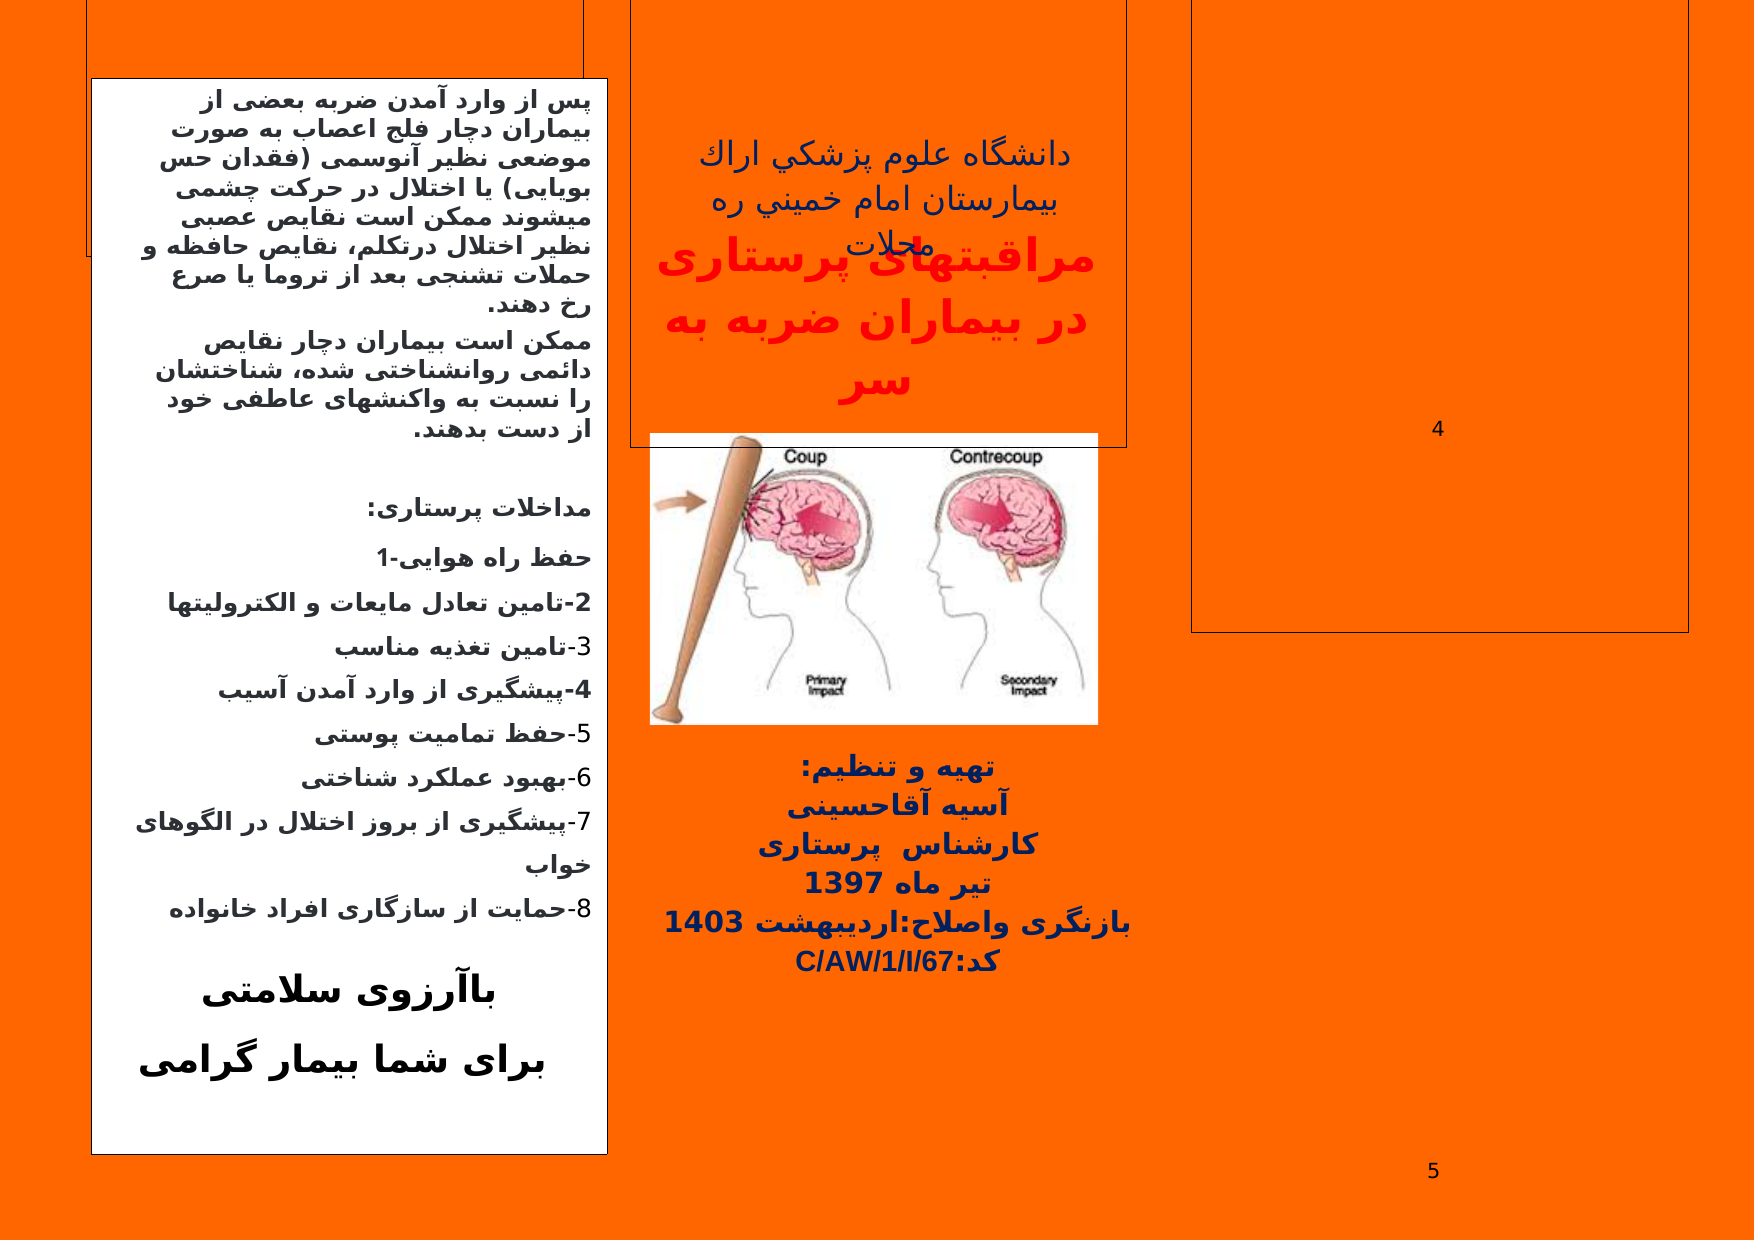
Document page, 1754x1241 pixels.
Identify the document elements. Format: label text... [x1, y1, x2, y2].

text کد:C/AW/1/I/67 [656, 944, 1140, 978]
text تیر ماه 1397 [656, 866, 1140, 900]
picture [649, 433, 1099, 447]
text آسیه آقاحسینی [656, 788, 1140, 822]
text مراقبتهای پرستاری در بیماران ضربه به سر [656, 229, 1098, 405]
picture [649, 448, 1099, 725]
text بازنگری واصلاح:اردیبهشت 1403 [656, 905, 1140, 939]
text كارشناس پرستاری [656, 827, 1140, 861]
text تهيه و تنظيم: [656, 749, 1140, 783]
